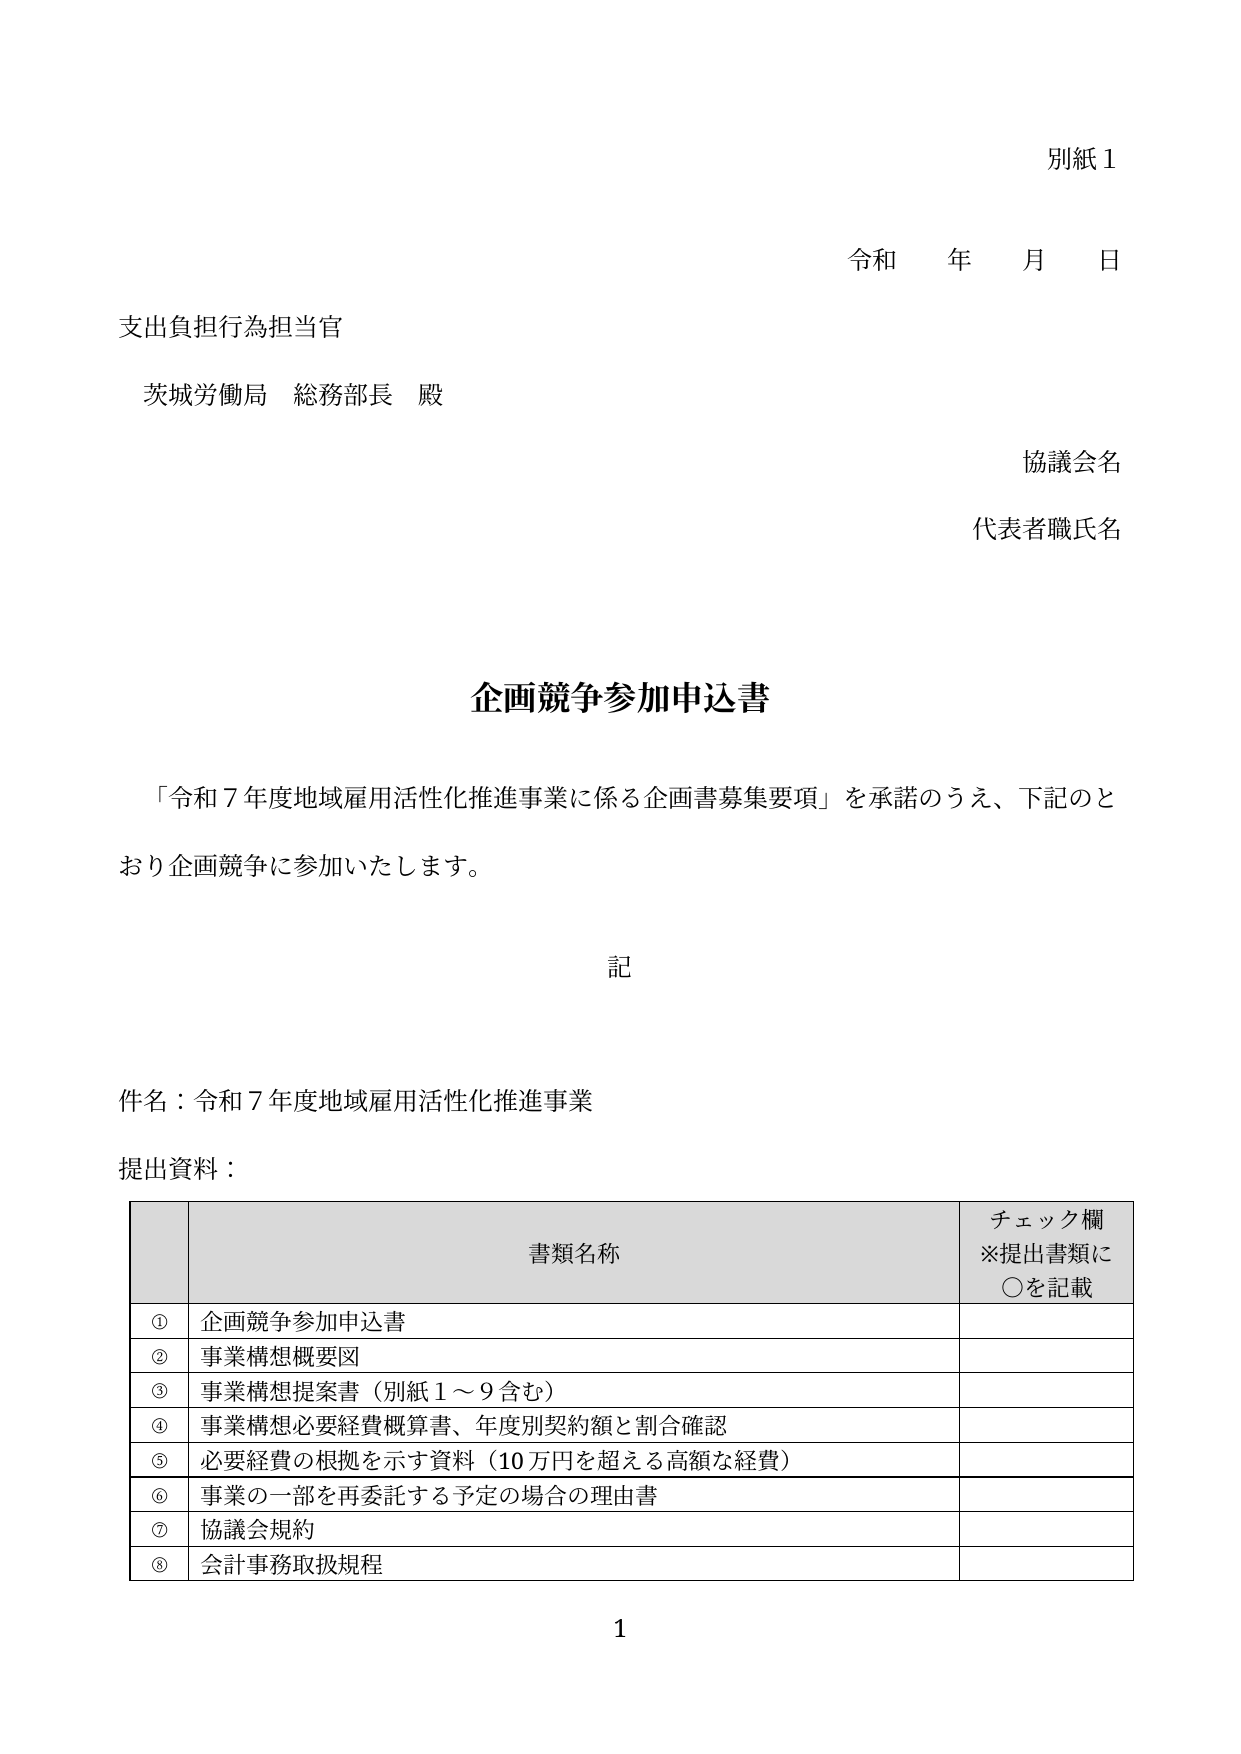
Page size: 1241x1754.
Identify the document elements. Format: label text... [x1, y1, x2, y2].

table_cell 事業構想必要経費概算書、年度別契約額と割合確認 [189, 1408, 959, 1442]
table_cell [960, 1512, 1133, 1546]
table_cell [960, 1547, 1133, 1580]
text 令和 年 月 日 [118, 225, 1122, 292]
table_cell ⑦ [131, 1512, 188, 1546]
table_cell [960, 1373, 1133, 1407]
table_header [131, 1202, 188, 1303]
table_cell 事業構想提案書（別紙１～９含む） [189, 1373, 959, 1407]
table_cell 企画競争参加申込書 [189, 1304, 959, 1338]
table_cell 会計事務取扱規程 [189, 1547, 959, 1580]
text 支出負担行為担当官 [118, 292, 1122, 360]
table_cell ⑧ [131, 1547, 188, 1580]
table_cell ③ [131, 1373, 188, 1407]
table_cell ④ [131, 1408, 188, 1442]
table_cell ① [131, 1304, 188, 1338]
text 協議会名 [118, 427, 1122, 494]
table_cell ⑤ [131, 1443, 188, 1476]
text 「令和７年度地域雇用活性化推進事業に係る企画書募集要項」を承諾のうえ、下記のとおり企画競争に参加いたします。 [118, 763, 1122, 898]
table_cell ⑥ [131, 1478, 188, 1511]
table_cell 事業構想概要図 [189, 1339, 959, 1372]
table_cell ② [131, 1339, 188, 1372]
text 件名：令和７年度地域雇用活性化推進事業 [118, 1066, 1122, 1134]
table_cell 事業の一部を再委託する予定の場合の理由書 [189, 1478, 959, 1511]
table_cell [960, 1443, 1133, 1476]
table_cell [960, 1478, 1133, 1511]
table_header 書類名称 [189, 1202, 959, 1303]
subtitle 記 [118, 932, 1122, 999]
table_header チェック欄 ※提出書類に○を記載 [960, 1202, 1133, 1303]
table_cell [960, 1408, 1133, 1442]
table_cell [960, 1339, 1133, 1372]
text 企画競争参加申込書 [118, 663, 1122, 730]
table_cell 必要経費の根拠を示す資料（10万円を超える高額な経費） [189, 1443, 959, 1476]
text 代表者職氏名 [118, 494, 1122, 562]
text 茨城労働局 総務部長 殿 [118, 360, 1122, 427]
table_cell 協議会規約 [189, 1512, 959, 1546]
text 提出資料： [118, 1134, 1122, 1201]
text 別紙１ [118, 124, 1122, 192]
table_cell [960, 1304, 1133, 1338]
